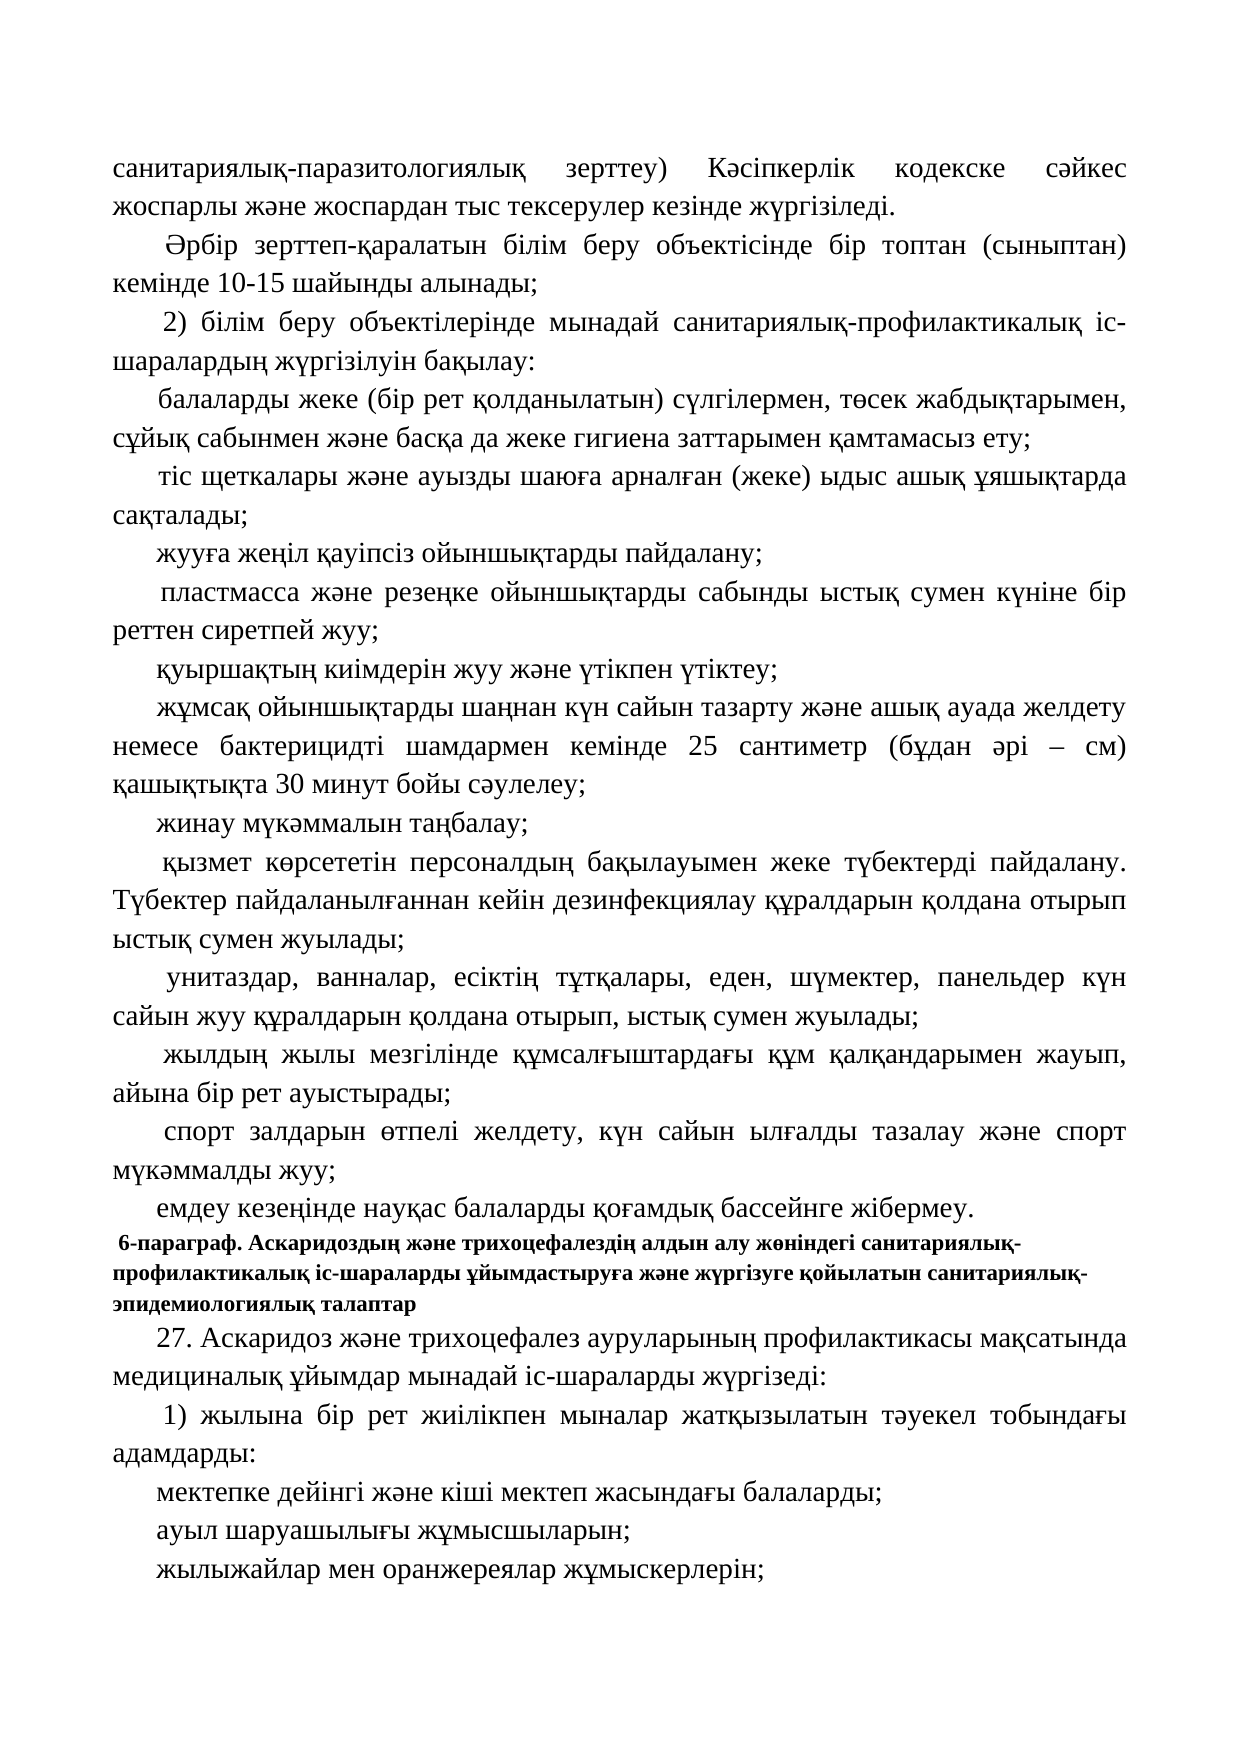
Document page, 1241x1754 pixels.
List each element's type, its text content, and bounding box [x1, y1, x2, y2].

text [112, 150, 1128, 222]
text Әрбір зерттеп-қаралатын білім беру объектісінде бір топтан (сыныптан) кемінде 10-15 шайынды алынады; [112, 227, 1128, 299]
text ауыл шаруашылығы жұмысшыларын; [112, 1512, 1128, 1546]
text тіс щеткалары және ауызды шаюға арналған (жеке) ыдыс ашық ұяшықтарда сақталады; [112, 458, 1128, 530]
text спорт залдарын өтпелі желдету, күн сайын ылғалды тазалау және спорт мүкәммалды жуу; [112, 1113, 1128, 1186]
text балаларды жеке (бір рет қолданылатын) сүлгілермен, төсек жабдықтарымен, сұйық сабынмен және басқа да жеке гигиена заттарымен қамтамасыз ету; [112, 381, 1128, 453]
text жылыжайлар мен оранжереялар жұмыскерлерін; [112, 1551, 1128, 1584]
text қуыршақтың киімдерін жуу және үтікпен үтіктеу; [112, 651, 1128, 684]
text унитаздар, ванналар, есіктің тұтқалары, еден, шүмектер, панельдер күн сайын жуу құралдарын қолдана отырып, ыстық сумен жуылады; [112, 959, 1128, 1031]
text қызмет көрсететін персоналдың бақылауымен жеке түбектерді пайдалану. Түбектер пайдаланылғаннан кейін дезинфекциялау құралдарын қолдана отырып ыстық сумен жуылады; [112, 844, 1128, 954]
text жинау мүкәммалын таңбалау; [112, 805, 1128, 839]
text жууға жеңіл қауіпсіз ойыншықтарды пайдалану; [112, 535, 1128, 569]
text жұмсақ ойыншықтарды шаңнан күн сайын тазарту және ашық ауада желдету немесе бактерицидті шамдармен кемінде 25 сантиметр (бұдан әрі – см) қашықтықта 30 минут бойы сәулелеу; [112, 689, 1128, 800]
text мектепке дейінгі және кіші мектеп жасындағы балаларды; [112, 1474, 1128, 1507]
text 27. Аскаридоз және трихоцефалез ауруларының профилактикасы мақсатында медициналық ұйымдар мынадай іс-шараларды жүргізеді: [112, 1320, 1128, 1392]
text пластмасса және резеңке ойыншықтарды сабынды ыстық сумен күніне бір реттен сиретпей жуу; [112, 574, 1128, 646]
text 1) жылына бір рет жиілікпен мыналар жатқызылатын тәуекел тобындағы адамдарды: [112, 1397, 1128, 1469]
text 2) білім беру объектілерінде мынадай санитариялық-профилактикалық іс-шаралардың жүргізілуін бақылау: [112, 304, 1128, 376]
text жылдың жылы мезгілінде құмсалғыштардағы құм қалқандарымен жауып, айына бір рет ауыстырады; [112, 1036, 1128, 1108]
text емдеу кезеңінде науқас балаларды қоғамдық бассейнге жібермеу. [112, 1191, 1128, 1224]
text 6-параграф. Аскаридоздың және трихоцефалездің алдын алу жөніндегі санитариялық-профилактикалық іс-шараларды ұйымдастыруға және жүргізуге қойылатын санитариялық-эпидемиологиялық талаптар [112, 1229, 1128, 1316]
